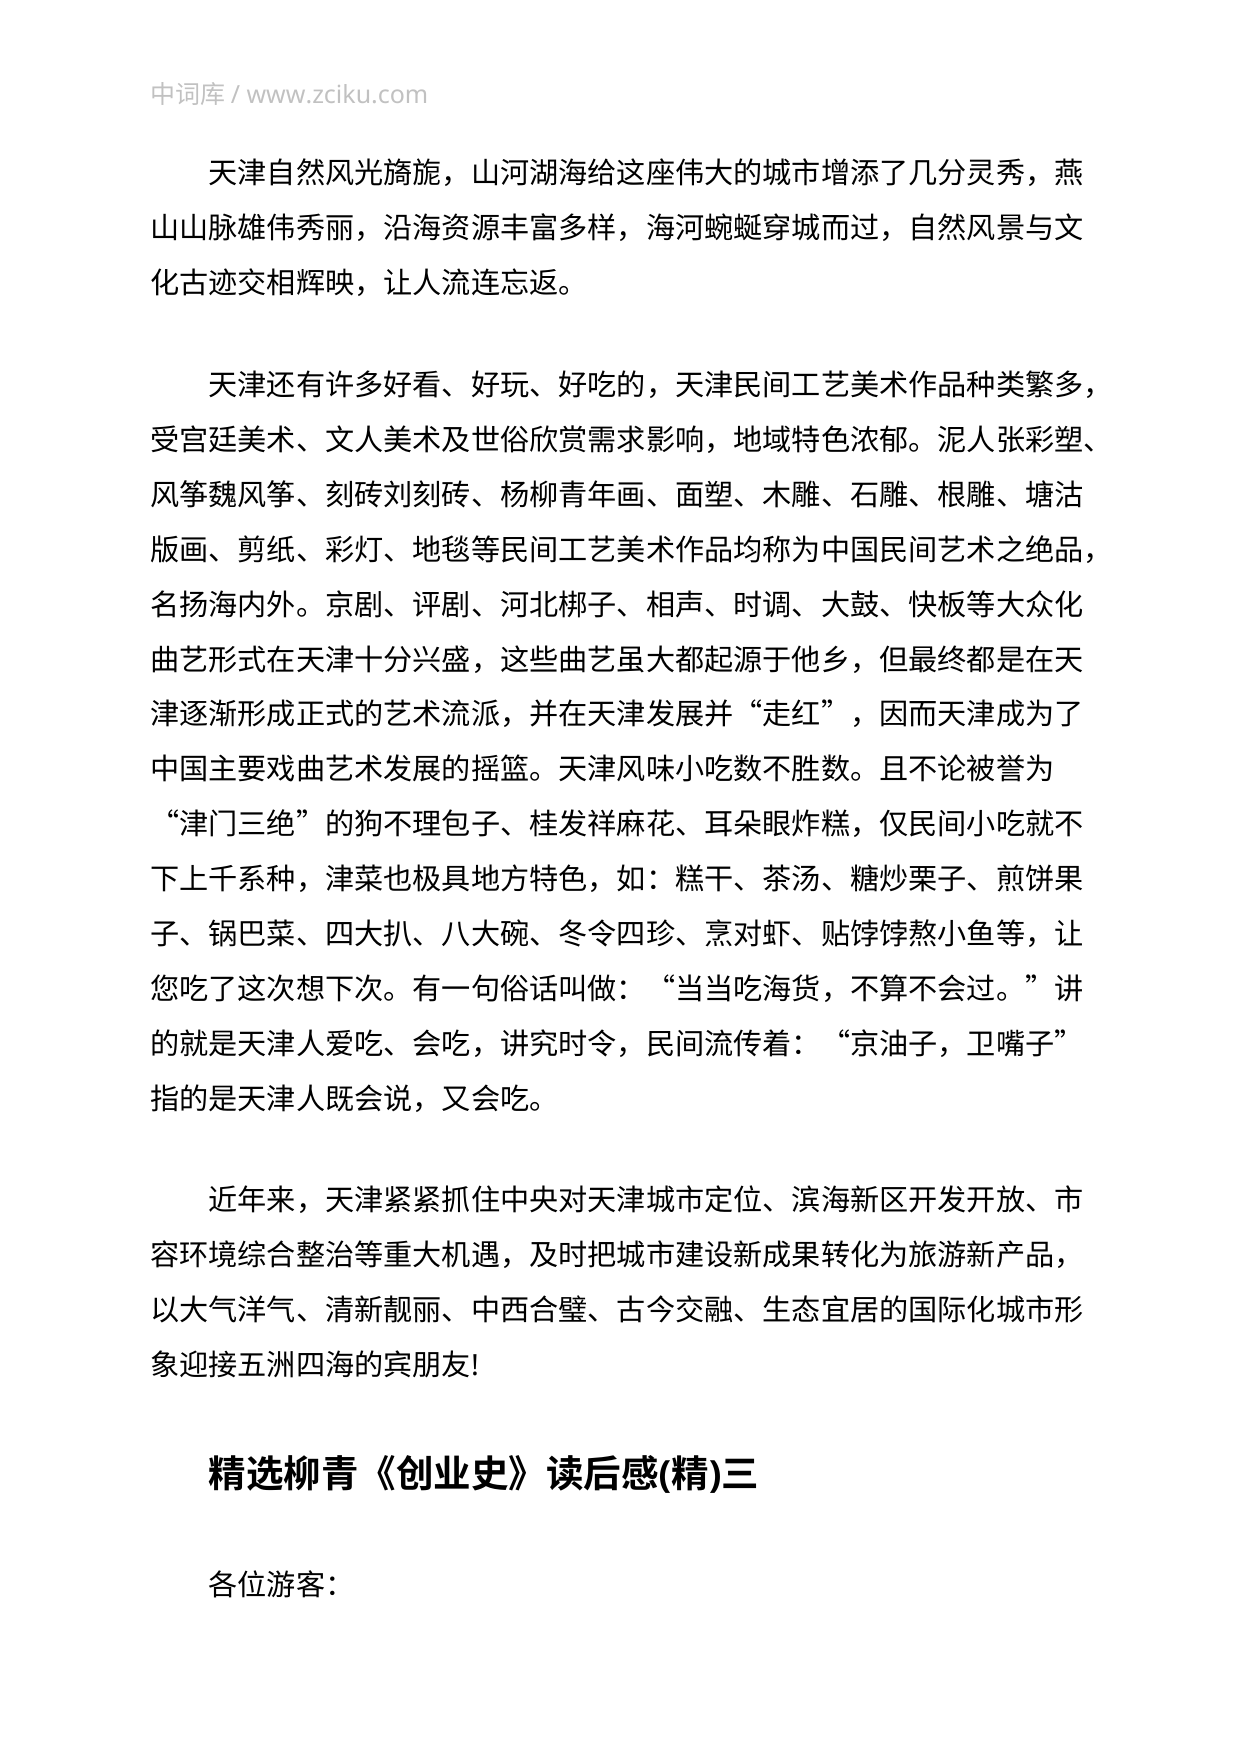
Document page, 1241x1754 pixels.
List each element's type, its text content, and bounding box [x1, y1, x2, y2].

text 各位游客： [150, 1561, 1090, 1603]
text 天津自然风光旖旎，山河湖海给这座伟大的城市增添了几分灵秀，燕山山脉雄伟秀丽，沿海资源丰富多样，海河蜿蜒穿城而过，自然风景与文化古迹交相辉映，让人流连忘返。 [150, 150, 1090, 302]
text 精选柳青《创业史》读后感(精)三 [150, 1444, 1090, 1498]
text 天津还有许多好看、好玩、好吃的，天津民间工艺美术作品种类繁多，受宫廷美术、文人美术及世俗欣赏需求影响，地域特色浓郁。泥人张彩塑、风筝魏风筝、刻砖刘刻砖、杨柳青年画、面塑、木雕、石雕、根雕、塘沽版画、剪纸、彩灯、地毯等民间工艺美术作品均称为中国民间艺术之绝品，名扬海内外。京剧、评剧、河北梆子、相声、时调、大鼓、快板等大众化曲艺形式在天津十分兴盛，这些曲艺虽大都起源于他乡，但最终都是在天津逐渐形成正式的艺术流派，并在天津发展并“走红”，因而天津成为了中国主要戏曲艺术发展的摇篮。天津风味小吃数不胜数。且不论被誉为“津门三绝”的狗不理包子、桂发祥麻花、耳朵眼炸糕，仅民间小吃就不下上千系种，津菜也极具地方特色，如：糕干、茶汤、糖炒栗子、煎饼果子、锅巴菜、四大扒、八大碗、冬令四珍、烹对虾、贴饽饽熬小鱼等，让您吃了这次想下次。有一句俗话叫做：“当当吃海货，不算不会过。”讲的就是天津人爱吃、会吃，讲究时令，民间流传着：“京油子，卫嘴子”指的是天津人既会说，又会吃。 [150, 362, 1090, 1117]
text 近年来，天津紧紧抓住中央对天津城市定位、滨海新区开发开放、市容环境综合整治等重大机遇，及时把城市建设新成果转化为旅游新产品，以大气洋气、清新靓丽、中西合璧、古今交融、生态宜居的国际化城市形象迎接五洲四海的宾朋友! [150, 1177, 1090, 1384]
